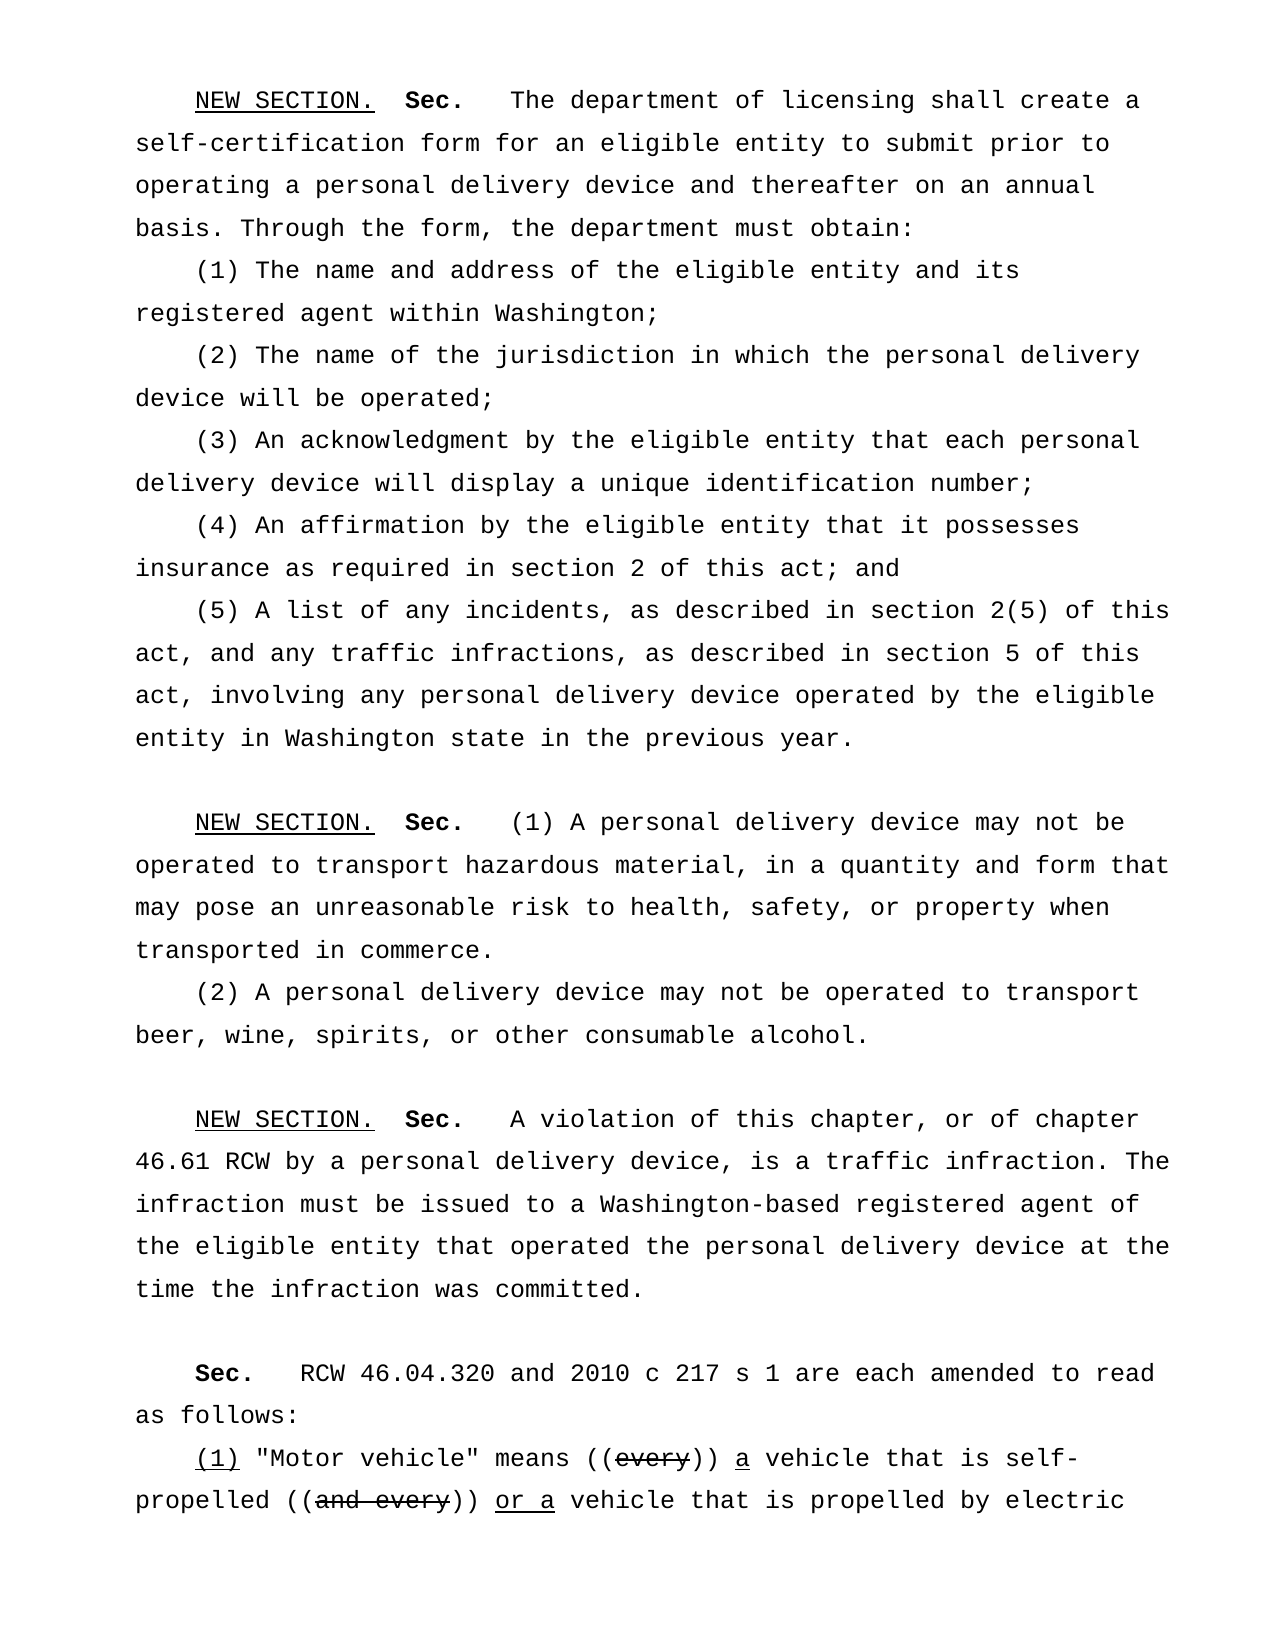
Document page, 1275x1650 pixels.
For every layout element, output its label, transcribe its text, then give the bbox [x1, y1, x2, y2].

text NEW SECTION. Sec. The department of licensing shall create a self-certification form for an eligible entity to submit prior to operating a personal delivery device and thereafter on an annual basis. Through the form, the department must obtain: [135, 75, 1170, 245]
text (2) The name of the jurisdiction in which the personal delivery device will be operated; [135, 330, 1170, 415]
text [135, 1432, 1170, 1517]
text (4) An affirmation by the eligible entity that it possesses insurance as required in section 2 of this act; and [135, 500, 1170, 585]
text (2) A personal delivery device may not be operated to transport beer, wine, spirits, or other consumable alcohol. [135, 967, 1170, 1052]
text (5) A list of any incidents, as described in section 2(5) of this act, and any traffic infractions, as described in section 5 of this act, involving any personal delivery device operated by the eligible entity in Washington state in the previous year. [135, 585, 1170, 755]
text (3) An acknowledgment by the eligible entity that each personal delivery device will display a unique identification number; [135, 415, 1170, 500]
text (1) The name and address of the eligible entity and its registered agent within Washington; [135, 245, 1170, 330]
text NEW SECTION. Sec. A violation of this chapter, or of chapter 46.61 RCW by a personal delivery device, is a traffic infraction. The infraction must be issued to a Washington-based registered agent of the eligible entity that operated the personal delivery device at the time the infraction was committed. [135, 1093, 1170, 1306]
text Sec. RCW 46.04.320 and 2010 c 217 s 1 are each amended to read as follows: [135, 1347, 1170, 1432]
text NEW SECTION. Sec. (1) A personal delivery device may not be operated to transport hazardous material, in a quantity and form that may pose an unreasonable risk to health, safety, or property when transported in commerce. [135, 797, 1170, 967]
